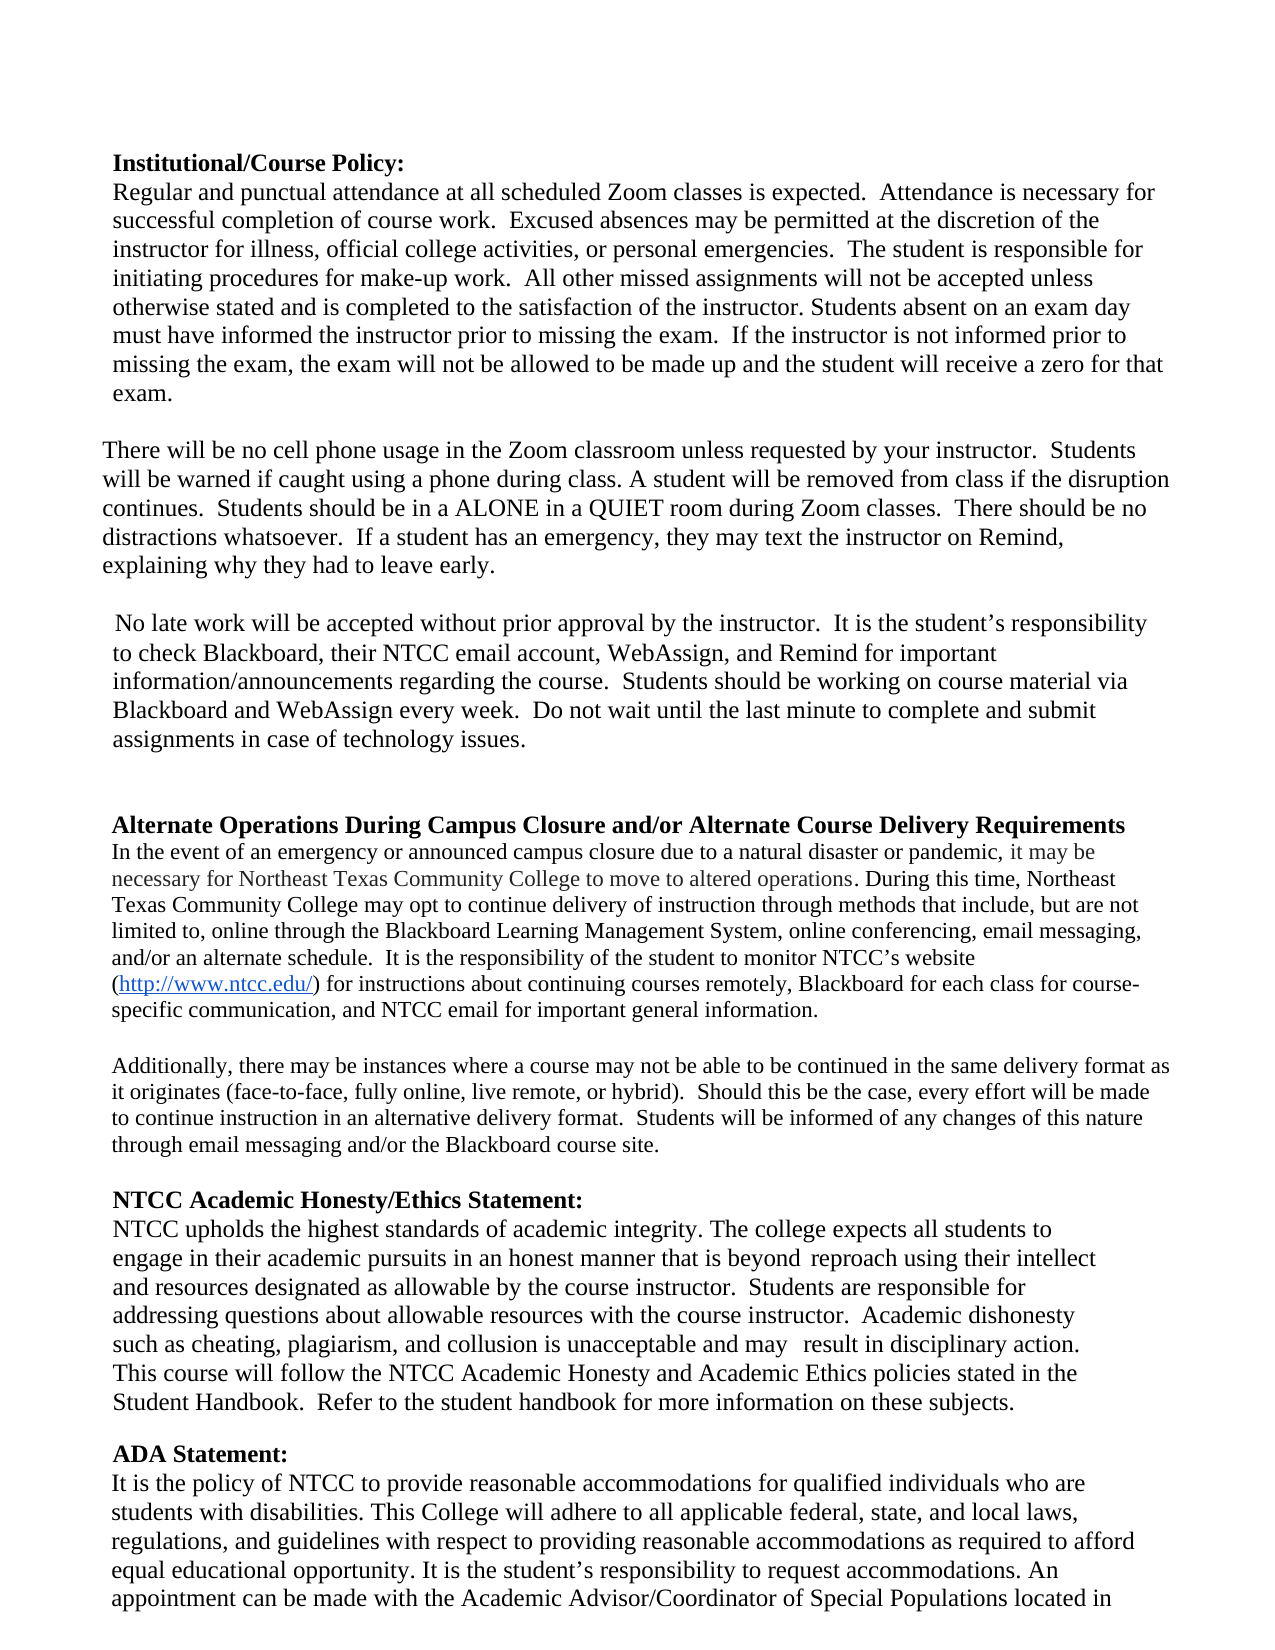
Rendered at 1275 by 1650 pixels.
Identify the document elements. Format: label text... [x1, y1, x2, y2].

subtitle Institutional/Course Policy: [112, 148, 1173, 177]
text No late work will be accepted without prior approval by the instructor. It is the student’s responsibility [102, 608, 1188, 637]
text There will be no cell phone usage in the Zoom classroom unless requested by your instructor. Students will be warned if caught using a phone during class. A student will be removed from class if the disruption continues. Students should be in a ALONE in a QUIET room during Zoom classes. There should be no distractions whatsoever. If a student has an emergency, they may text the instructor on Remind, explaining why they had to leave early. [102, 436, 1173, 579]
text Regular and punctual attendance at all scheduled Zoom classes is expected. Attendance is necessary for successful completion of course work. Excused absences may be permitted at the discretion of the instructor for illness, official college activities, or personal emergencies. The student is responsible for initiating procedures for make-up work. All other missed assignments will not be accepted unless otherwise stated and is completed to the satisfaction of the instructor. Students absent on an exam day must have informed the instructor prior to missing the exam. If the instructor is not informed prior to missing the exam, the exam will not be allowed to be made up and the student will receive a zero for that exam. [112, 177, 1173, 407]
text In the event of an emergency or announced campus closure due to a natural disaster or pandemic, it may be [111, 838, 1173, 865]
text NTCC upholds the highest standards of academic integrity. The college expects all students to engage in their academic pursuits in an honest manner that is beyond reproach using their intellect and resources designated as allowable by the course instructor. Students are responsible for addressing questions about allowable resources with the course instructor. Academic dishonesty such as cheating, plagiarism, and collusion is unacceptable and may result in disciplinary action. This course will follow the NTCC Academic Honesty and Academic Ethics policies stated in the Student Handbook. Refer to the student handbook for more information on these subjects. [112, 1214, 1098, 1415]
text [111, 1468, 1172, 1612]
subtitle to check Blackboard, their NTCC email account, WebAssign, and Remind for important information/announcements regarding the course. Students should be working on course material via Blackboard and WebAssign every week. Do not wait until the last minute to complete and submit assignments in case of technology issues. [112, 638, 1173, 753]
text Alternate Operations During Campus Closure and/or Alternate Course Delivery Requirements [111, 810, 1173, 838]
subtitle NTCC Academic Honesty/Ethics Statement: [112, 1186, 1173, 1214]
subtitle ADA Statement: [112, 1440, 1173, 1468]
text Additionally, there may be instances where a course may not be able to be continued in the same delivery format as it originates (face-to-face, fully online, live remote, or hybrid). Should this be the case, every effort will be made to continue instruction in an alternative delivery format. Students will be informed of any changes of this nature through email messaging and/or the Blackboard course site. [111, 1052, 1173, 1157]
text necessary for Northeast Texas Community College to move to altered operations. During this time, Northeast Texas Community College may opt to continue delivery of instruction through methods that include, but are not limited to, online through the Blackboard Learning Management System, online conferencing, email messaging, and/or an alternate schedule. It is the responsibility of the student to monitor NTCC’s website (http://www.ntcc.edu/) for instructions about continuing courses remotely, Blackboard for each class for course-specific communication, and NTCC email for important general information. [111, 865, 1173, 1023]
